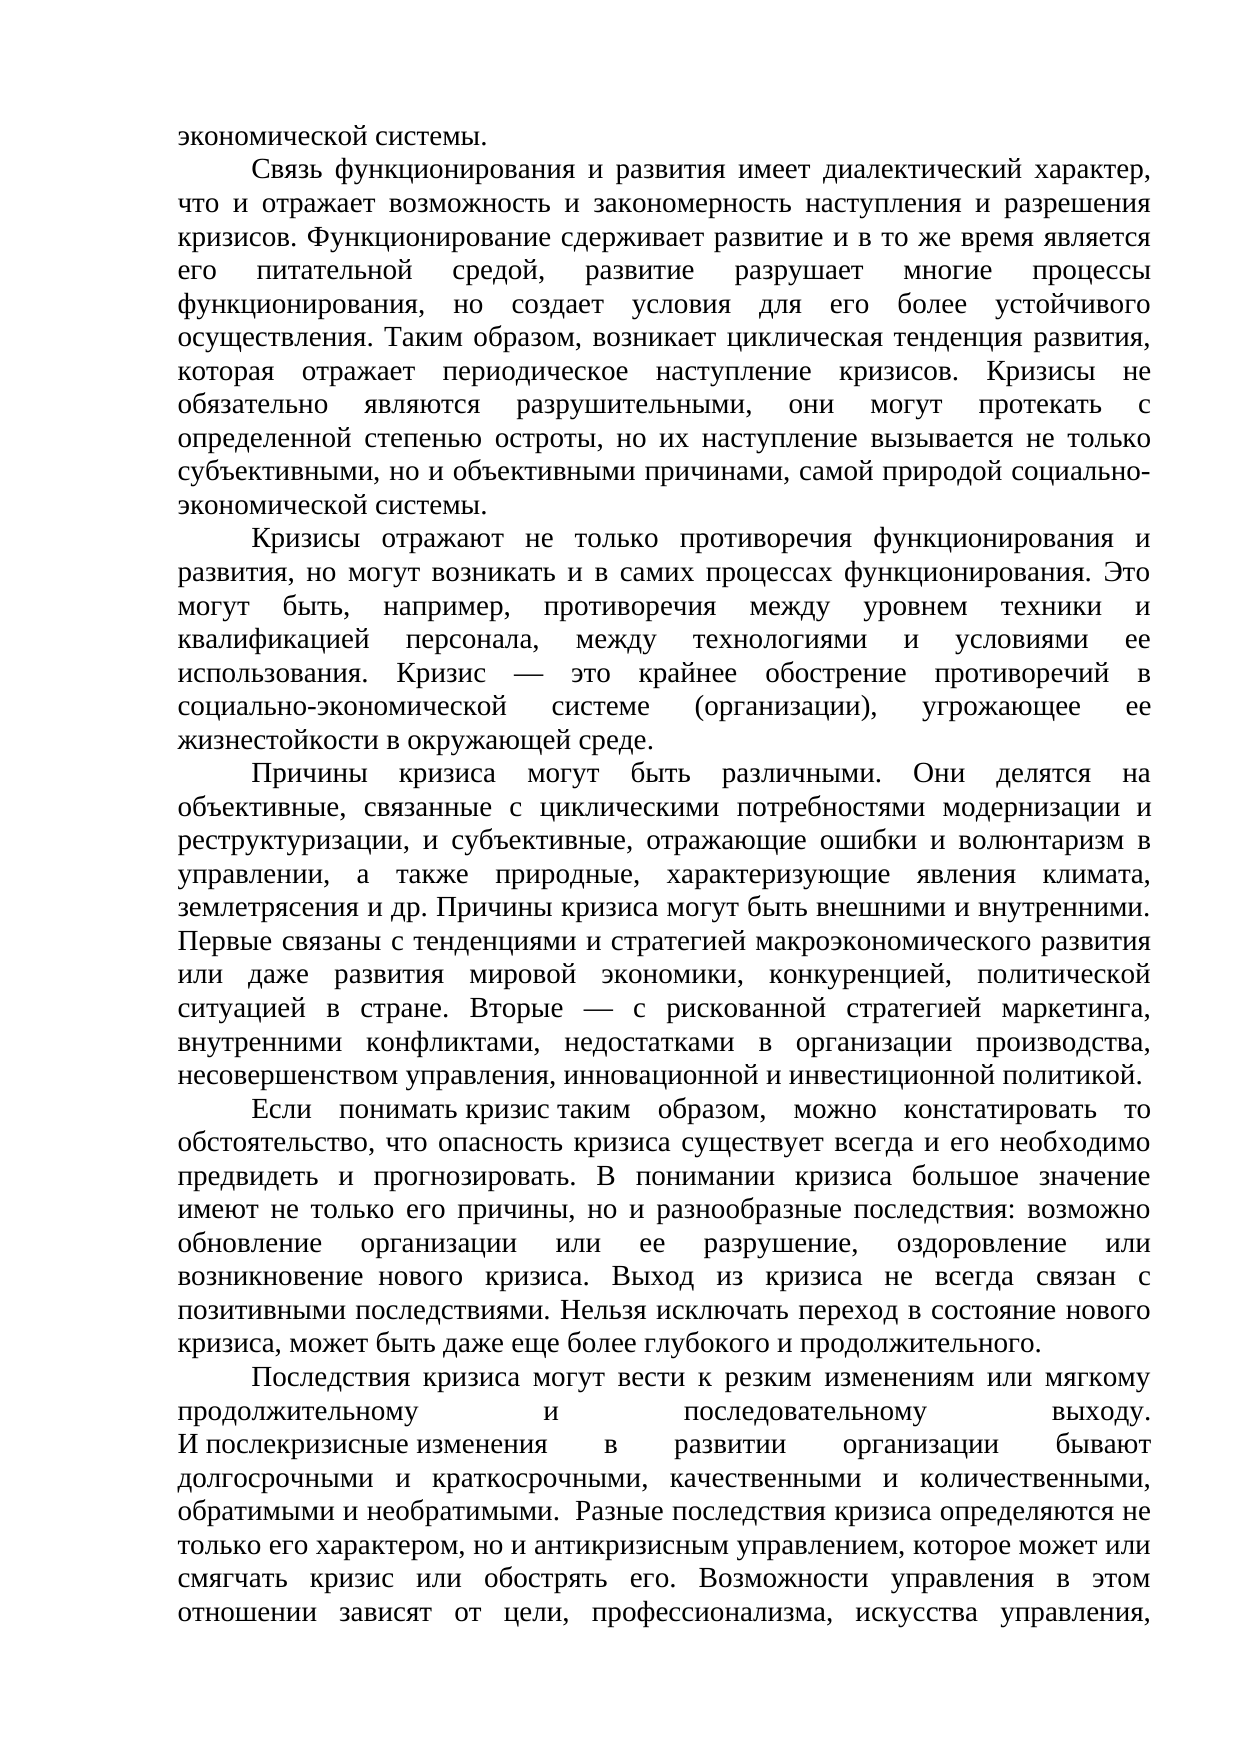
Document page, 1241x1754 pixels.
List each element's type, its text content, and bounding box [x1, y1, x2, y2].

text Если понимать кризис таким образом, можно констатировать то обстоятельство, что опасность кризиса существует всегда и его необходимо предвидеть и прогнозировать. В понимании кризиса большое значение имеют не только его причины, но и разнообразные последствия: возможно обновление организации или ее разрушение, оздоровление или возникновение нового кризиса. Выход из кризиса не всегда связан с позитивными последствиями. Нельзя исключать переход в состояние нового кризиса, может быть даже еще более глубокого и продолжительного. [177, 1091, 1152, 1359]
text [177, 118, 1152, 152]
text Причины кризиса могут быть различными. Они делятся на объективные, связанные с циклическими потребностями модернизации и реструктуризации, и субъективные, отражающие ошибки и волюнтаризм в управлении, а также природные, характеризующие явления климата, землетрясения и др. Причины кризиса могут быть внешними и внутренними. Первые связаны с тенденциями и стратегией макроэкономического развития или даже развития мировой экономики, конкуренцией, политической ситуацией в стране. Вторые — с рискованной стратегией маркетинга, внутренними конфликтами, недостатками в организации производства, несовершенством управления, инновационной и инвестиционной политикой. [177, 755, 1152, 1091]
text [177, 1359, 1152, 1627]
text Связь функционирования и развития имеет диалектический характер, что и отражает возможность и закономерность наступления и разрешения кризисов. Функционирование сдерживает развитие и в то же время является его питательной средой, развитие разрушает многие процессы функционирования, но создает условия для его более устойчивого осуществления. Таким образом, возникает циклическая тенденция развития, которая отражает периодическое наступление кризисов. Кризисы не обязательно являются разрушительными, они могут протекать с определенной степенью остроты, но их наступление вызывается не только субъективными, но и объективными причинами, самой природой социально-экономической системы. [177, 152, 1152, 521]
text Кризисы отражают не только противоречия функционирования и развития, но могут возникать и в самих процессах функционирования. Это могут быть, например, противоречия между уровнем техники и квалификацией персонала, между технологиями и условиями ее использования. Кризис — это крайнее обострение противоречий в социально-экономической системе (организации), угрожающее ее жизнестойкости в окружающей среде. [177, 521, 1152, 755]
